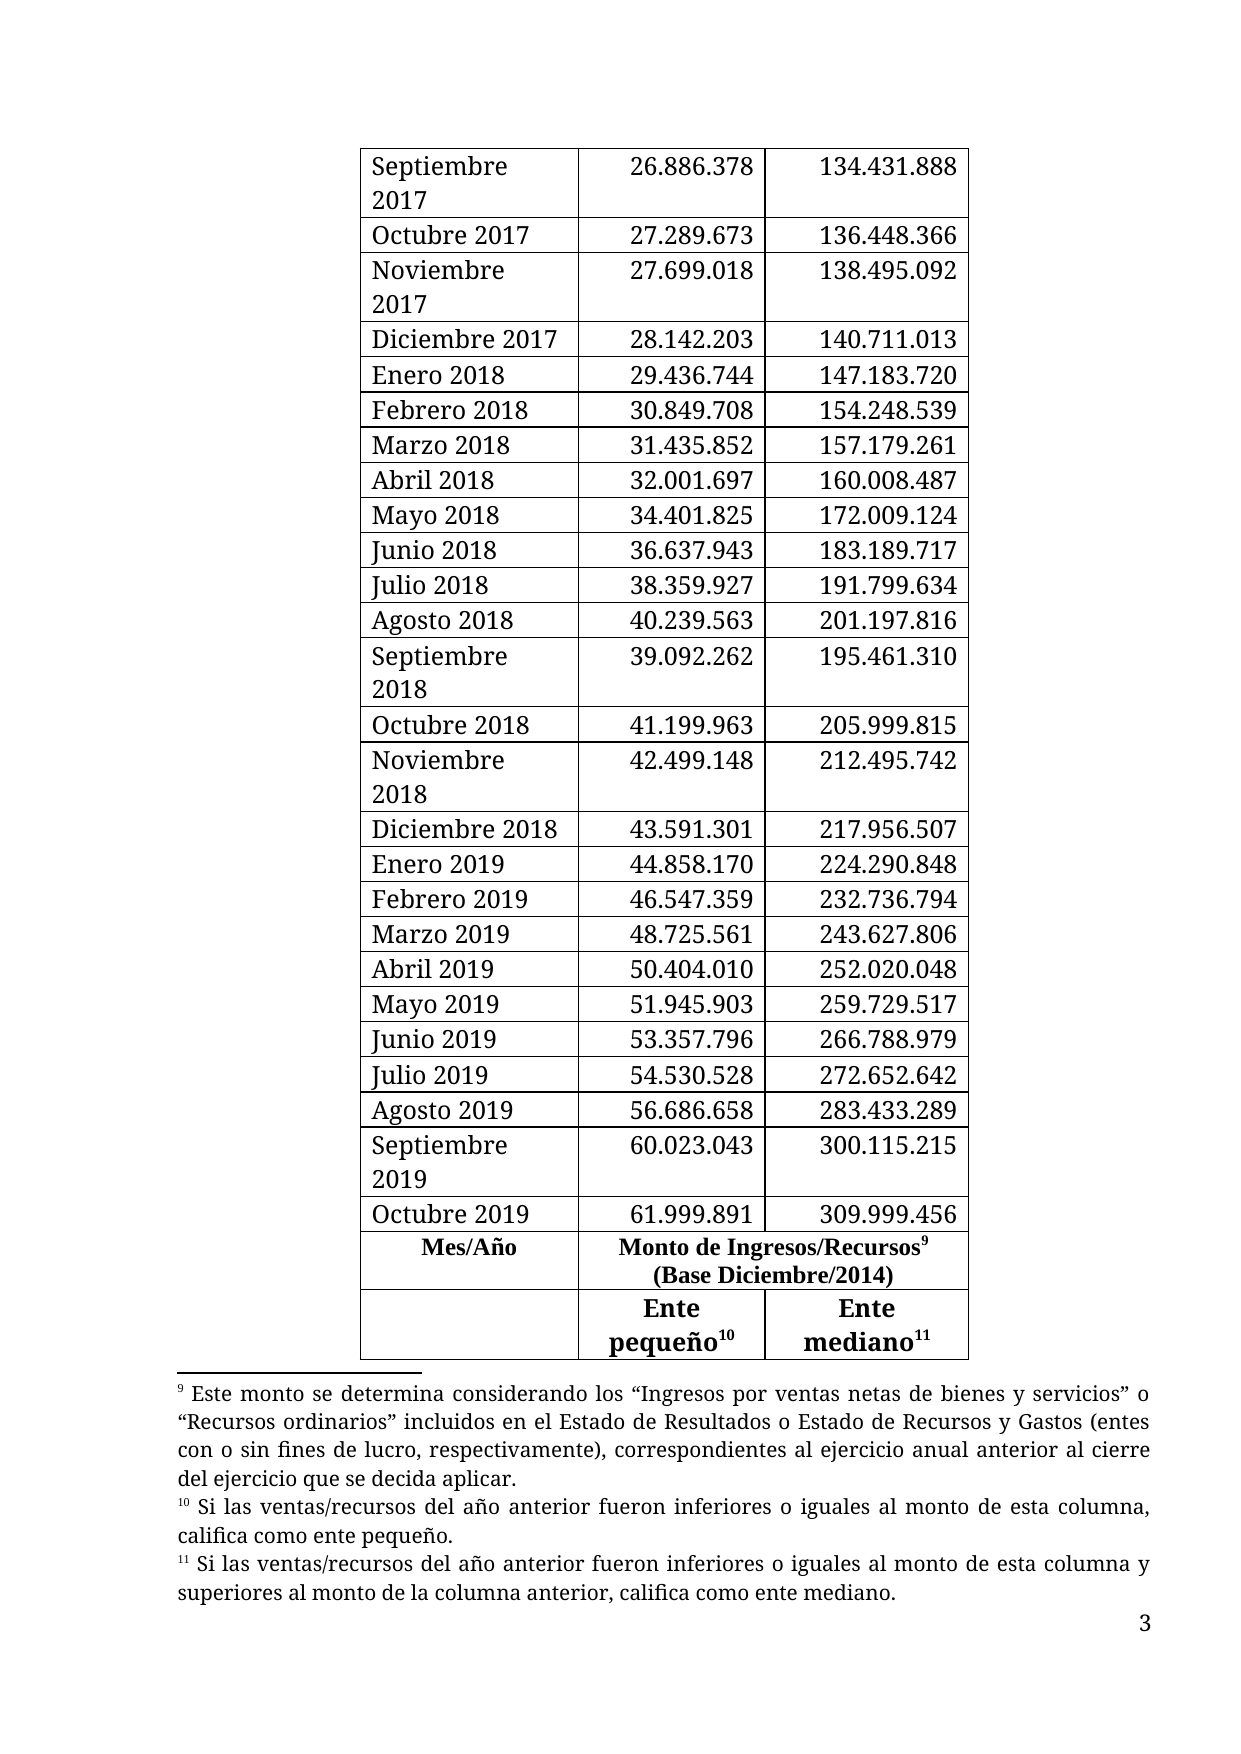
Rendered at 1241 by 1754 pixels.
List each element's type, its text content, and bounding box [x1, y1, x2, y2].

table_cell 147.183.720 [766, 357, 968, 391]
table_cell 50.404.010 [579, 952, 764, 986]
table_cell 42.499.148 [579, 743, 764, 811]
table_cell 266.788.979 [766, 1022, 968, 1056]
table_cell 48.725.561 [579, 917, 764, 951]
table_cell 54.530.528 [579, 1057, 764, 1091]
table_cell 183.189.717 [766, 533, 968, 567]
table_cell 140.711.013 [766, 322, 968, 356]
table_cell Mayo 2018 [361, 498, 578, 532]
table_cell 191.799.634 [766, 568, 968, 602]
table_cell 56.686.658 [579, 1093, 764, 1126]
table_cell 34.401.825 [579, 498, 764, 532]
table_cell Abril 2019 [361, 952, 578, 986]
table_cell Marzo 2019 [361, 917, 578, 951]
table_cell 27.699.018 [579, 253, 764, 321]
table_cell Diciembre 2018 [361, 812, 578, 846]
table_cell Noviembre 2018 [361, 743, 578, 811]
table_cell 217.956.507 [766, 812, 968, 846]
table_cell Enero 2019 [361, 847, 578, 881]
table_cell 195.461.310 [766, 638, 968, 706]
table_cell 46.547.359 [579, 882, 764, 916]
table_cell 212.495.742 [766, 743, 968, 811]
table_cell 29.436.744 [579, 357, 764, 391]
table_cell 205.999.815 [766, 707, 968, 741]
table_cell 39.092.262 [579, 638, 764, 706]
table_cell Septiembre 2018 [361, 638, 578, 706]
table_cell 134.431.888 [766, 149, 968, 217]
table_cell [361, 1290, 578, 1358]
table_cell 31.435.852 [579, 428, 764, 462]
table_cell 283.433.289 [766, 1093, 968, 1126]
table_cell Febrero 2018 [361, 393, 578, 426]
table_cell 224.290.848 [766, 847, 968, 881]
table_cell Julio 2018 [361, 568, 578, 602]
table_cell Diciembre 2017 [361, 322, 578, 356]
table_cell Marzo 2018 [361, 428, 578, 462]
table_cell Junio 2019 [361, 1022, 578, 1056]
table_cell Agosto 2018 [361, 603, 578, 637]
table_cell Noviembre 2017 [361, 253, 578, 321]
table_cell 41.199.963 [579, 707, 764, 741]
table_cell 160.008.487 [766, 463, 968, 497]
table_cell 138.495.092 [766, 253, 968, 321]
table_cell Abril 2018 [361, 463, 578, 497]
table_cell Ente pequeño [579, 1290, 764, 1358]
table_cell Ente mediano [766, 1290, 968, 1358]
table_cell 272.652.642 [766, 1057, 968, 1091]
table_cell 38.359.927 [579, 568, 764, 602]
table_cell 201.197.816 [766, 603, 968, 637]
table_cell Septiembre 2017 [361, 149, 578, 217]
table_cell Junio 2018 [361, 533, 578, 567]
table_cell 32.001.697 [579, 463, 764, 497]
table_cell 30.849.708 [579, 393, 764, 426]
table_cell 26.886.378 [579, 149, 764, 217]
table_cell Octubre 2019 [361, 1197, 578, 1231]
table_cell 51.945.903 [579, 987, 764, 1021]
table_cell Octubre 2018 [361, 707, 578, 741]
table_cell Monto de Ingresos/Recursos (Base Diciembre/2014) [579, 1232, 968, 1289]
table_cell 44.858.170 [579, 847, 764, 881]
table_cell 157.179.261 [766, 428, 968, 462]
table_cell 259.729.517 [766, 987, 968, 1021]
table_cell 27.289.673 [579, 218, 764, 252]
table_cell 61.999.891 [579, 1197, 764, 1231]
table_cell 172.009.124 [766, 498, 968, 532]
table_cell 243.627.806 [766, 917, 968, 951]
table_cell Mes/Año [361, 1232, 578, 1289]
table_cell 60.023.043 [579, 1128, 764, 1196]
table_cell Octubre 2017 [361, 218, 578, 252]
table_cell 36.637.943 [579, 533, 764, 567]
table_cell 43.591.301 [579, 812, 764, 846]
table_cell Mayo 2019 [361, 987, 578, 1021]
table_cell 28.142.203 [579, 322, 764, 356]
table_cell 40.239.563 [579, 603, 764, 637]
table_cell 136.448.366 [766, 218, 968, 252]
table_cell 53.357.796 [579, 1022, 764, 1056]
table_cell 309.999.456 [766, 1197, 968, 1231]
table_cell Enero 2018 [361, 357, 578, 391]
table_cell Febrero 2019 [361, 882, 578, 916]
table_cell Septiembre 2019 [361, 1128, 578, 1196]
table_cell 300.115.215 [766, 1128, 968, 1196]
table_cell Julio 2019 [361, 1057, 578, 1091]
table_cell Agosto 2019 [361, 1093, 578, 1126]
table_cell 232.736.794 [766, 882, 968, 916]
table_cell 154.248.539 [766, 393, 968, 426]
table_cell 252.020.048 [766, 952, 968, 986]
